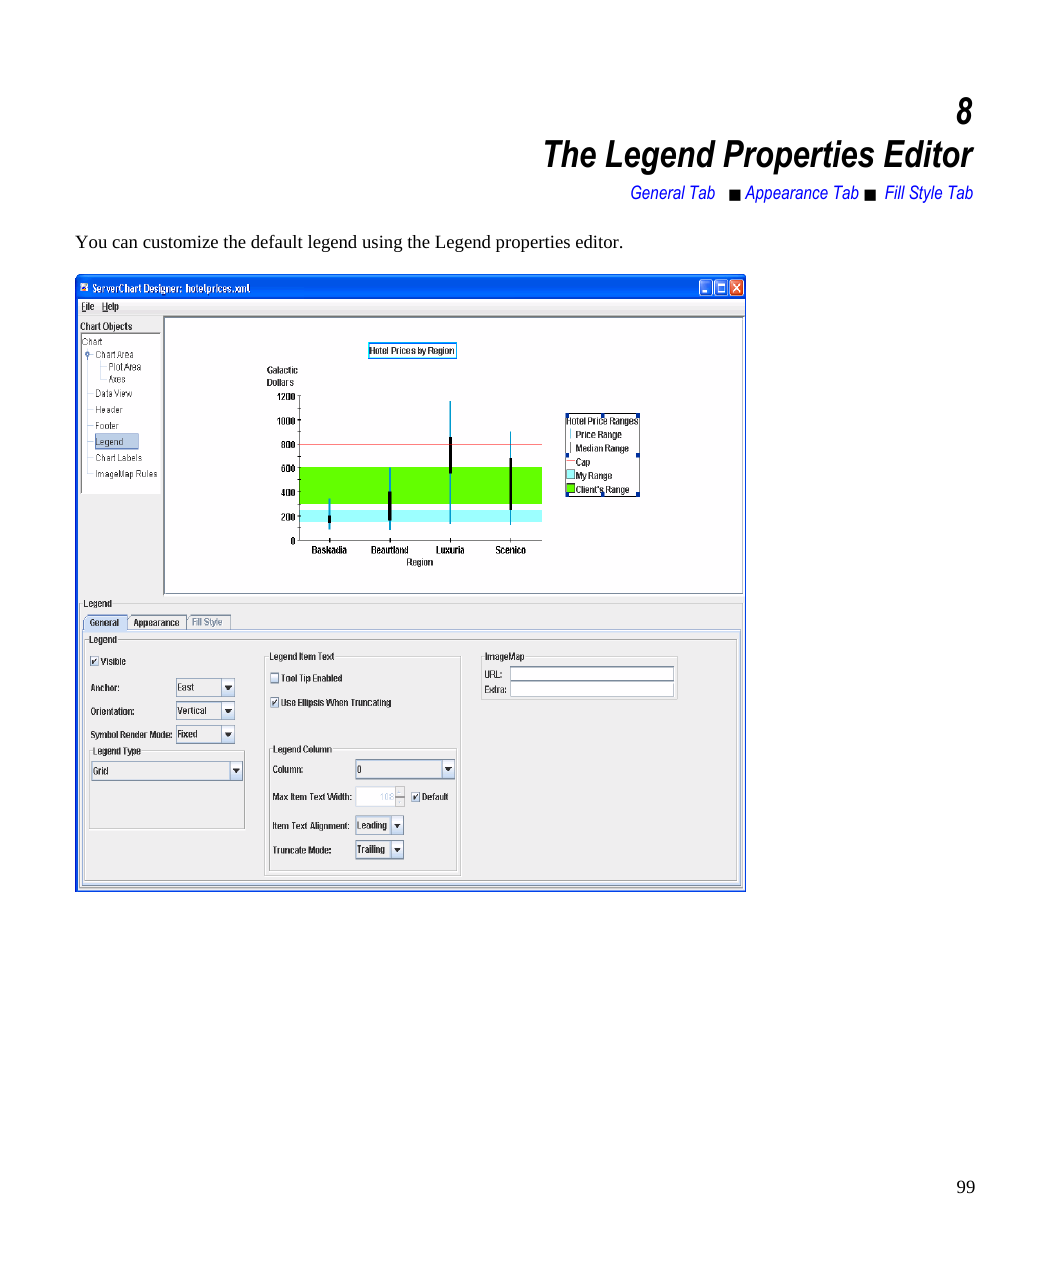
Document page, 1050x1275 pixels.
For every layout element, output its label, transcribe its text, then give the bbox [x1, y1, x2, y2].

picture [75, 274, 746, 892]
text General Tab ■ Appearance Tab ■ Fill Style Tab [75, 182, 975, 203]
text You can customize the default legend using the Legend properties editor. [75, 231, 975, 253]
subtitle 8 The Legend Properties Editor [300, 89, 975, 176]
